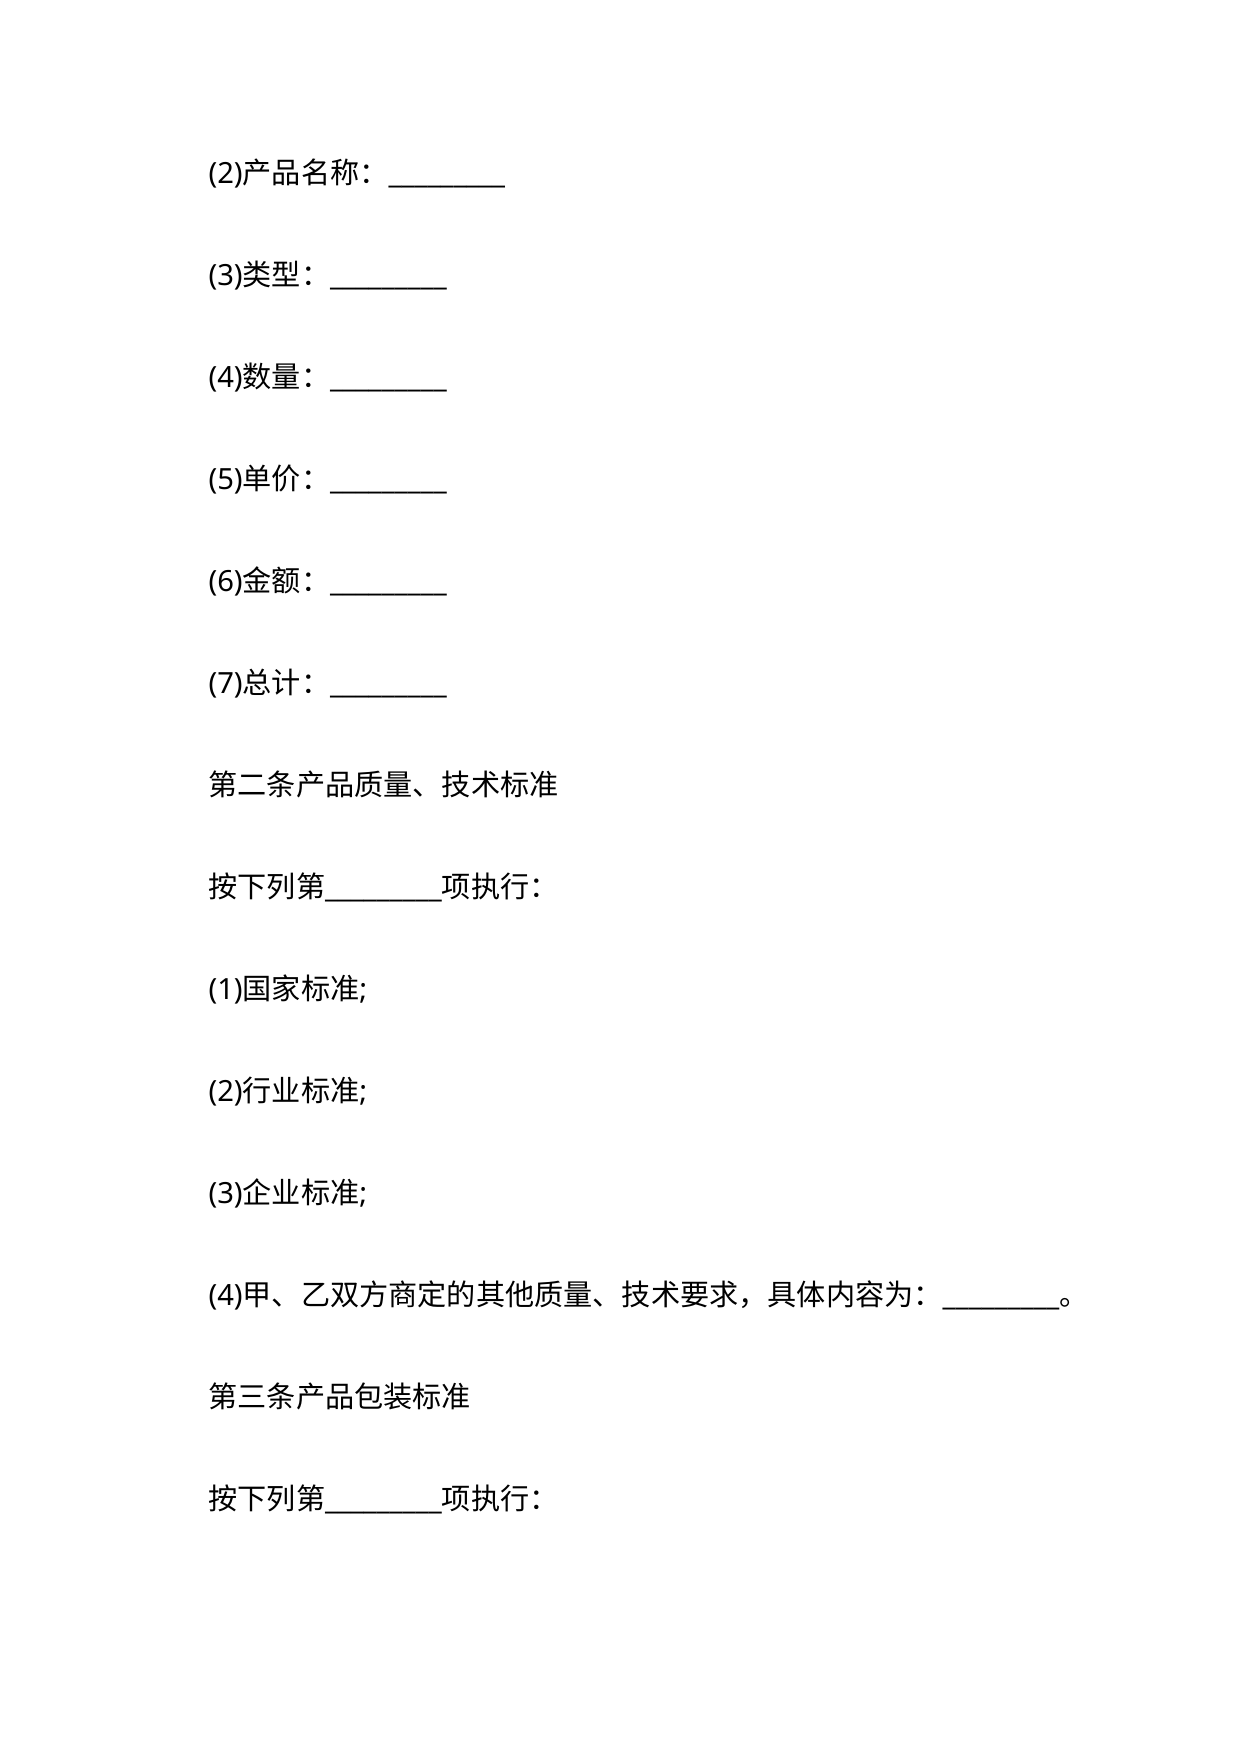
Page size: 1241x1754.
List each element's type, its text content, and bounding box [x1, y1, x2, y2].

text (7)总计：_________ [150, 660, 1090, 702]
text (3)企业标准; [150, 1169, 1090, 1212]
text (4)甲、乙双方商定的其他质量、技术要求，具体内容为：_________。 [150, 1272, 1090, 1314]
text 第二条产品质量、技术标准 [150, 762, 1090, 804]
text 第三条产品包装标准 [150, 1373, 1090, 1416]
text 按下列第_________项执行： [150, 864, 1090, 906]
text (6)金额：_________ [150, 558, 1090, 600]
text (2)产品名称：_________ [150, 150, 1090, 192]
text 按下列第_________项执行： [150, 1475, 1090, 1518]
text (1)国家标准; [150, 966, 1090, 1008]
text (3)类型：_________ [150, 252, 1090, 294]
text (4)数量：_________ [150, 354, 1090, 396]
text (2)行业标准; [150, 1068, 1090, 1110]
text (5)单价：_________ [150, 456, 1090, 498]
